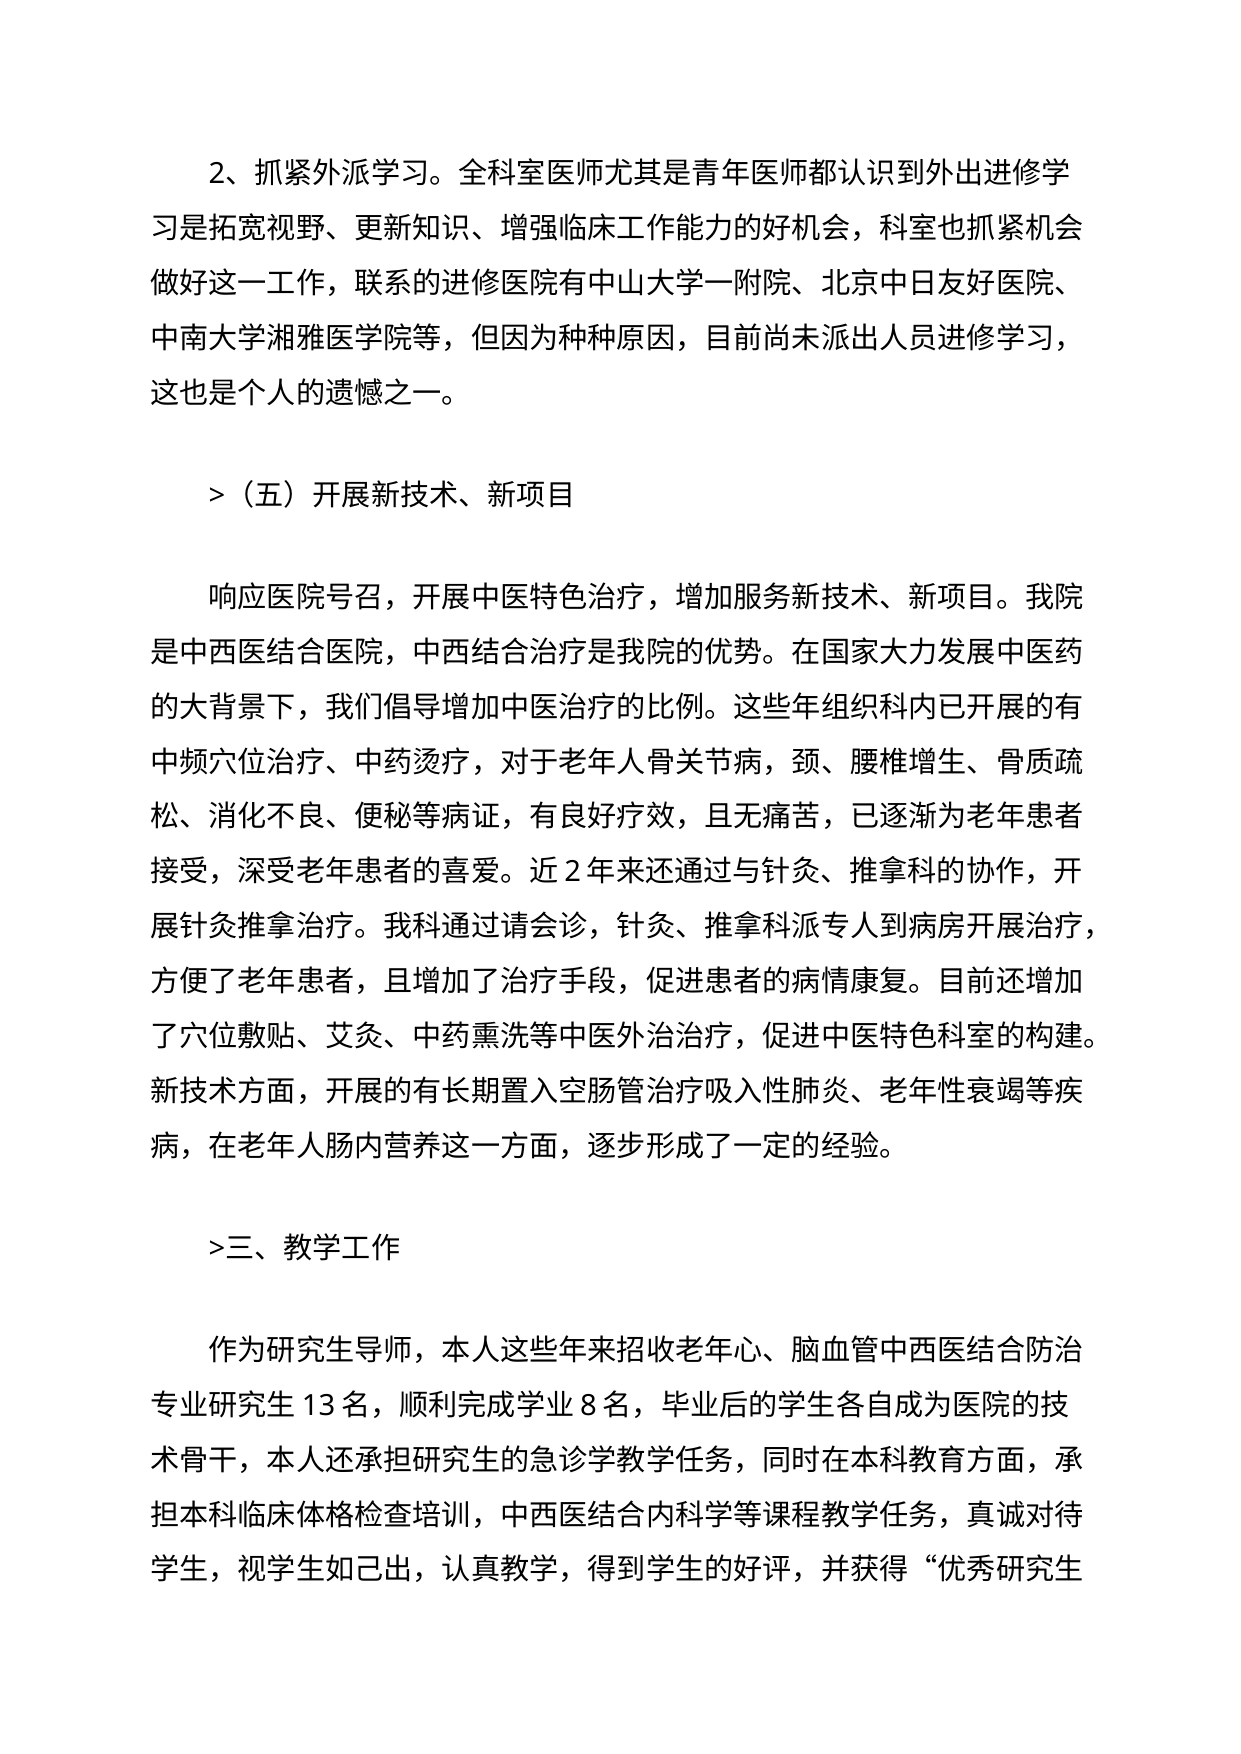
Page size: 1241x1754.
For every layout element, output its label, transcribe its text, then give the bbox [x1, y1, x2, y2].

text 2、抓紧外派学习。全科室医师尤其是青年医师都认识到外出进修学习是拓宽视野、更新知识、增强临床工作能力的好机会，科室也抓紧机会做好这一工作，联系的进修医院有中山大学一附院、北京中日友好医院、中南大学湘雅医学院等，但因为种种原因，目前尚未派出人员进修学习，这也是个人的遗憾之一。 [150, 150, 1090, 412]
text 响应医院号召，开展中医特色治疗，增加服务新技术、新项目。我院是中西医结合医院，中西结合治疗是我院的优势。在国家大力发展中医药的大背景下，我们倡导增加中医治疗的比例。这些年组织科内已开展的有中频穴位治疗、中药烫疗，对于老年人骨关节病，颈、腰椎增生、骨质疏松、消化不良、便秘等病证，有良好疗效，且无痛苦，已逐渐为老年患者接受，深受老年患者的喜爱。近2年来还通过与针灸、推拿科的协作，开展针灸推拿治疗。我科通过请会诊，针灸、推拿科派专人到病房开展治疗，方便了老年患者，且增加了治疗手段，促进患者的病情康复。目前还增加了穴位敷贴、艾灸、中药熏洗等中医外治治疗，促进中医特色科室的构建。新技术方面，开展的有长期置入空肠管治疗吸入性肺炎、老年性衰竭等疾病，在老年人肠内营养这一方面，逐步形成了一定的经验。 [150, 573, 1090, 1165]
text >（五）开展新技术、新项目 [150, 471, 1090, 514]
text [150, 1326, 1090, 1588]
text >三、教学工作 [150, 1224, 1090, 1267]
